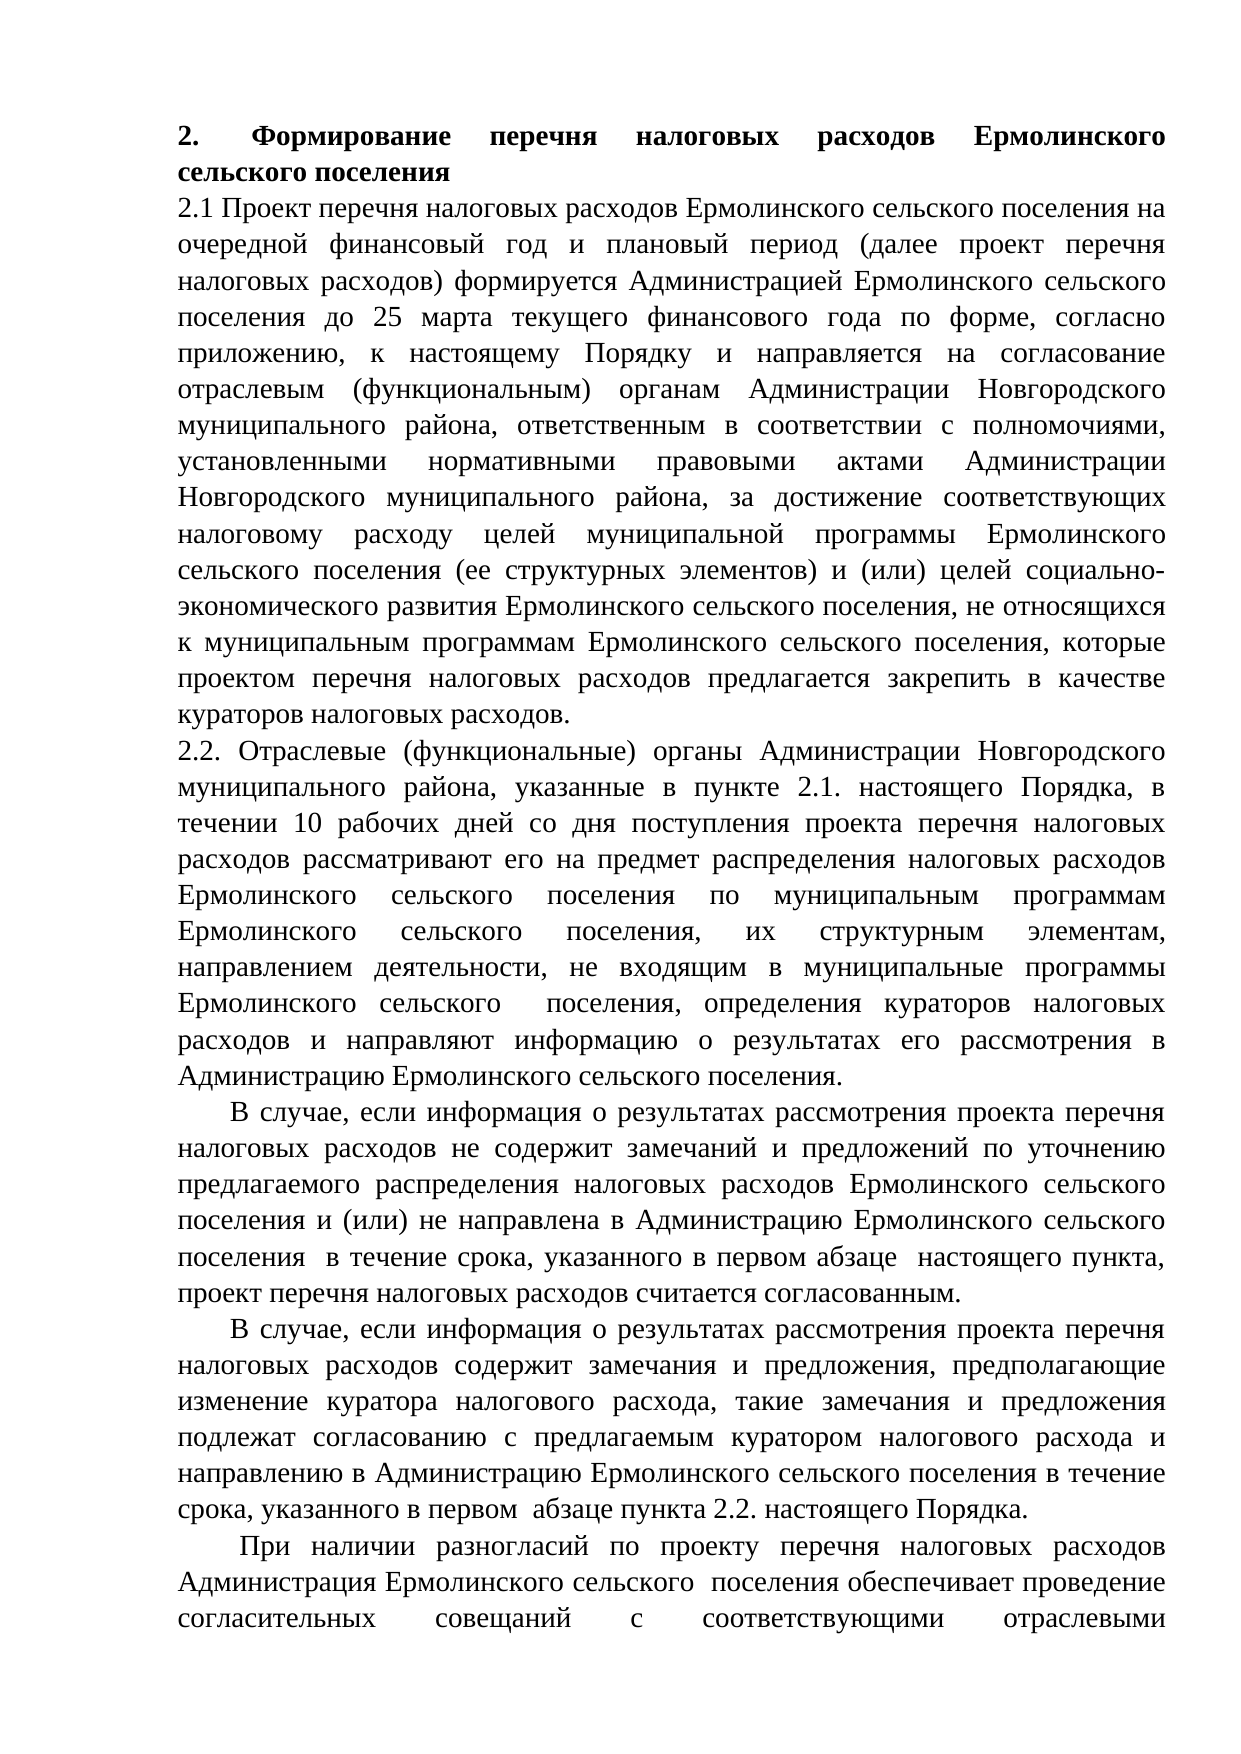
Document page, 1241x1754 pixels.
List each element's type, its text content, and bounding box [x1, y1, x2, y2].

list Формирование перечня налоговых расходов Ермолинского сельского поселения [177, 118, 1167, 188]
list 2.2. Отраслевые (функциональные) органы Администрации Новгородского муниципального района, указанные в пункте 2.1. настоящего Порядка, в течении 10 рабочих дней со дня поступления проекта перечня налоговых расходов рассматривают его на предмет распределения налоговых расходов Ермолинского сельского поселения по муниципальным программам Ермолинского сельского поселения, их структурным элементам, направлением деятельности, не входящим в муниципальные программы Ермолинского сельского поселения, определения кураторов налоговых расходов и направляют информацию о результатах его рассмотрения в Администрацию Ермолинского сельского поселения. [177, 733, 1167, 1091]
list В случае, если информация о результатах рассмотрения проекта перечня налоговых расходов не содержит замечаний и предложений по уточнению предлагаемого распределения налоговых расходов Ермолинского сельского поселения и (или) не направлена в Администрацию Ермолинского сельского поселения в течение срока, указанного в первом абзаце настоящего пункта, проект перечня налоговых расходов считается согласованным. [177, 1094, 1167, 1308]
list В случае, если информация о результатах рассмотрения проекта перечня налоговых расходов содержит замечания и предложения, предполагающие изменение куратора налогового расхода, такие замечания и предложения подлежат согласованию с предлагаемым куратором налогового расхода и направлению в Администрацию Ермолинского сельского поселения в течение срока, указанного в первом абзаце пункта 2.2. настоящего Порядка. [177, 1311, 1167, 1525]
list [177, 1528, 1167, 1634]
list 2.1 Проект перечня налоговых расходов Ермолинского сельского поселения на очередной финансовый год и плановый период (далее проект перечня налоговых расходов) формируется Администрацией Ермолинского сельского поселения до 25 марта текущего финансового года по форме, согласно приложению, к настоящему Порядку и направляется на согласование отраслевым (функциональным) органам Администрации Новгородского муниципального района, ответственным в соответствии с полномочиями, установленными нормативными правовыми актами Администрации Новгородского муниципального района, за достижение соответствующих налоговому расходу целей муниципальной программы Ермолинского сельского поселения (ее структурных элементов) и (или) целей социально-экономического развития Ермолинского сельского поселения, не относящихся к муниципальным программам Ермолинского сельского поселения, которые проектом перечня налоговых расходов предлагается закрепить в качестве кураторов налоговых расходов. [177, 190, 1167, 730]
